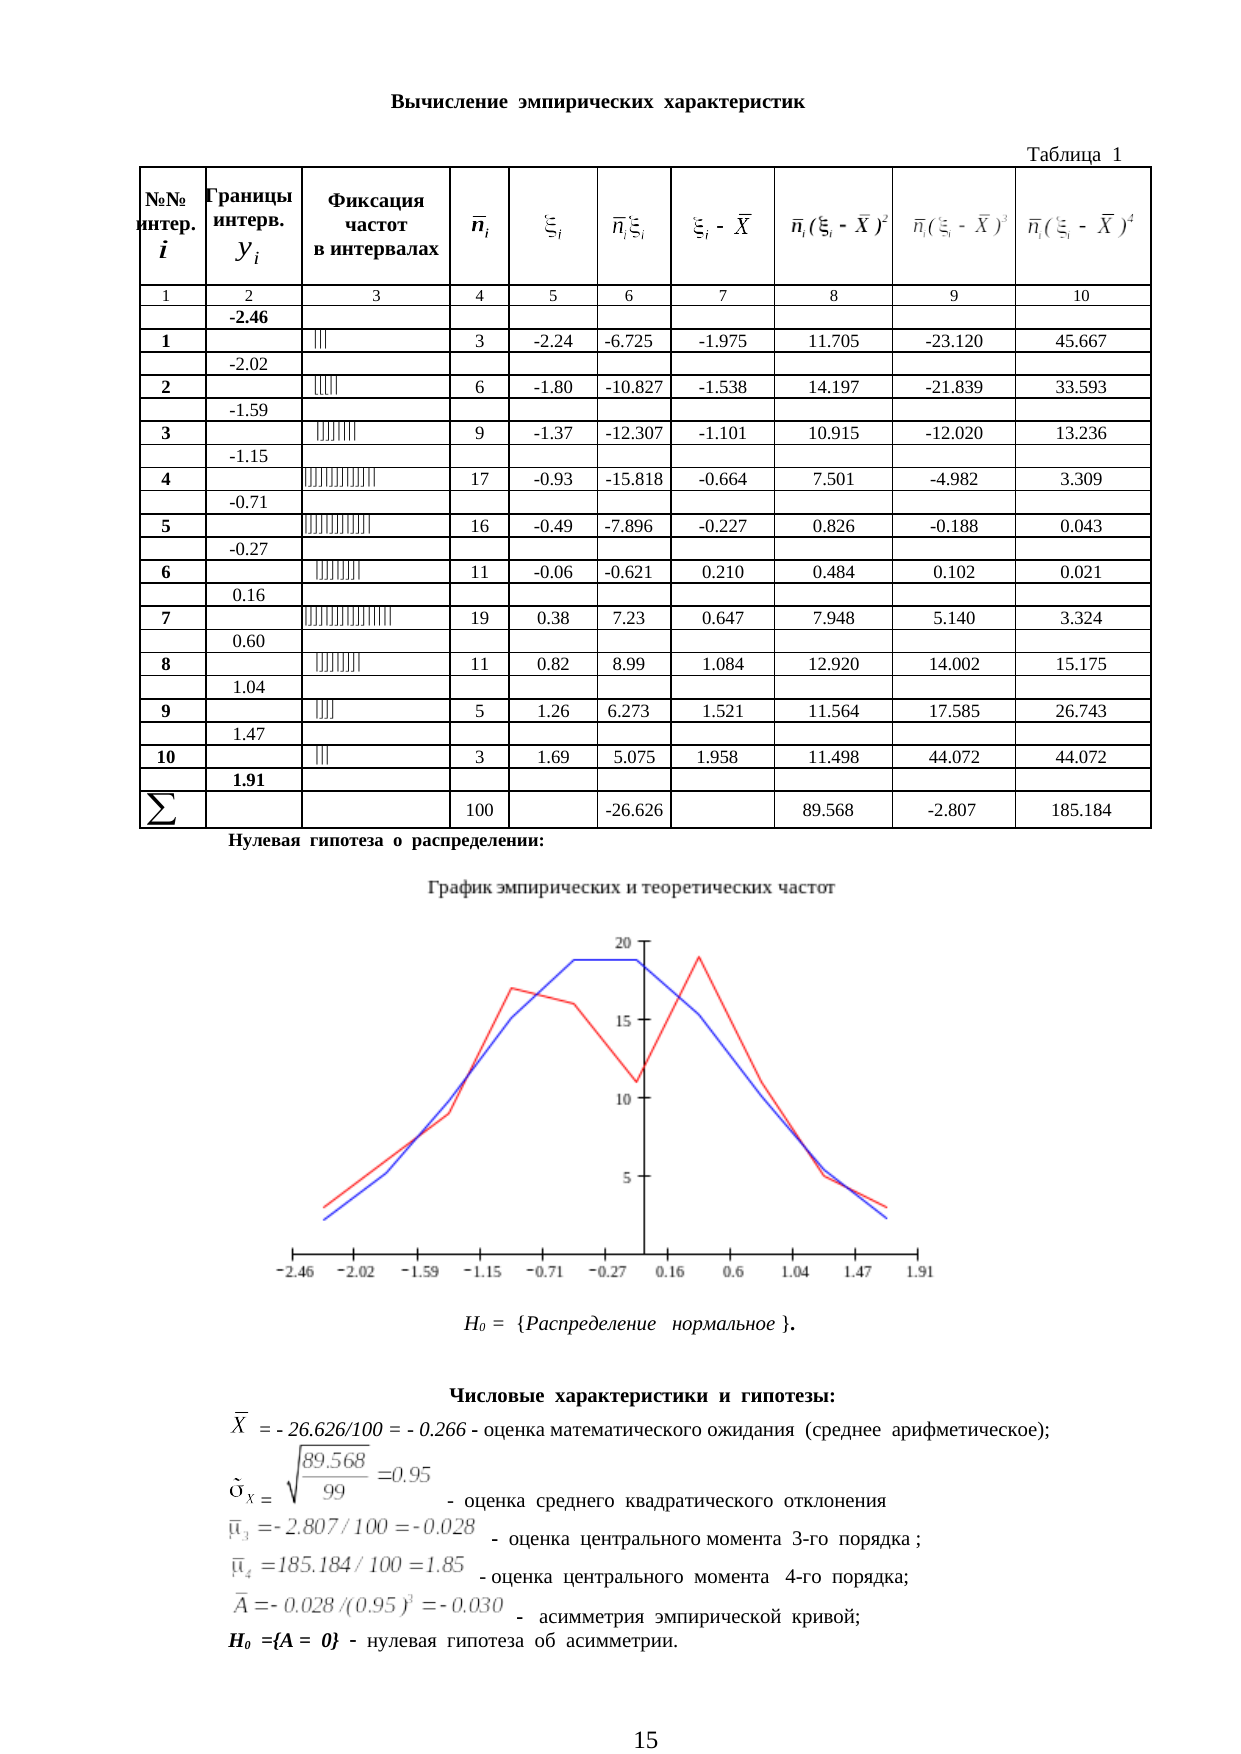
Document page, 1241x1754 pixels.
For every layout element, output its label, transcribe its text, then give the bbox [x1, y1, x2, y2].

table_cell 0.647 [672, 607, 774, 628]
table_cell 5.075 [598, 746, 670, 767]
table_cell 5.140 [893, 607, 1015, 628]
table_cell 33.593 [1016, 376, 1150, 397]
table_cell 6 [451, 376, 508, 397]
table_cell [1016, 723, 1150, 744]
table_cell [141, 769, 205, 790]
table_cell -26.626 [598, 792, 670, 827]
table_cell 19 [451, 607, 508, 628]
table_cell [207, 468, 301, 490]
table_cell [451, 676, 508, 698]
table_cell [672, 399, 774, 420]
table_cell 1.26 [510, 700, 597, 721]
table_cell [775, 630, 892, 652]
table_cell 44.072 [893, 746, 1015, 767]
table_cell [672, 306, 774, 328]
table_cell [893, 723, 1015, 744]
text - асимметрия эмпирической кривой; [169, 1588, 1063, 1628]
table_cell 5 [141, 515, 205, 536]
table_cell -1.538 [672, 376, 774, 397]
table_header [775, 168, 892, 284]
table_cell 4 [451, 286, 508, 305]
table_cell -4.982 [893, 468, 1015, 490]
table_cell [451, 769, 508, 790]
table_cell 2 [207, 286, 301, 305]
table_cell [141, 792, 205, 827]
table_cell [775, 723, 892, 744]
table_cell 17 [451, 468, 508, 490]
table_cell [1016, 630, 1150, 652]
table_cell 44.072 [1016, 746, 1150, 767]
table_cell [207, 607, 301, 628]
table_cell [303, 376, 449, 397]
text Таблица 1 [169, 142, 1122, 166]
table_cell 1 [141, 330, 205, 351]
table_cell [303, 769, 449, 790]
table_header [598, 168, 670, 284]
table_cell [672, 676, 774, 698]
table_cell 11.705 [775, 330, 892, 351]
text Вычисление эмпирических характеристик [317, 89, 1240, 113]
table_cell [1016, 399, 1150, 420]
table_cell 6 [598, 286, 670, 305]
table_cell 15.175 [1016, 653, 1150, 675]
table_cell -0.227 [672, 515, 774, 536]
table_cell [598, 353, 670, 374]
table_cell 17.585 [893, 700, 1015, 721]
table_cell [510, 676, 597, 698]
table_cell [598, 538, 670, 559]
table_cell 0.826 [775, 515, 892, 536]
text - оценка центрального момента 4-го порядка; [169, 1550, 1063, 1588]
table_cell [510, 584, 597, 605]
table_cell 0.82 [510, 653, 597, 675]
table_cell -0.188 [893, 515, 1015, 536]
table_cell [1016, 306, 1150, 328]
table_cell -0.71 [207, 491, 301, 513]
table_cell [893, 399, 1015, 420]
table_cell [451, 723, 508, 744]
table_cell 1.521 [672, 700, 774, 721]
table_cell [303, 306, 449, 328]
table_cell [303, 700, 449, 721]
table_cell 100 [451, 792, 508, 827]
table_cell [141, 538, 205, 559]
table_cell [510, 491, 597, 513]
table_cell [510, 769, 597, 790]
table_cell [893, 445, 1015, 467]
table_cell [303, 330, 449, 351]
table_cell 10 [1016, 286, 1150, 305]
table_cell 3 [451, 746, 508, 767]
table_cell [510, 399, 597, 420]
table_cell [303, 584, 449, 605]
table_cell [207, 653, 301, 675]
table_cell 0.043 [1016, 515, 1150, 536]
table_cell -1.37 [510, 422, 597, 443]
table_cell [893, 630, 1015, 652]
table_cell [1016, 491, 1150, 513]
table_cell [510, 353, 597, 374]
table_cell [672, 491, 774, 513]
table_cell 0.021 [1016, 561, 1150, 582]
table_cell 8 [775, 286, 892, 305]
table_cell [141, 445, 205, 467]
table_cell [303, 399, 449, 420]
table_cell [303, 723, 449, 744]
table_cell [672, 723, 774, 744]
table_cell -0.621 [598, 561, 670, 582]
table_cell 1.47 [207, 723, 301, 744]
table_cell [893, 769, 1015, 790]
table_cell [598, 445, 670, 467]
table_cell [141, 630, 205, 652]
table_cell [141, 676, 205, 698]
table_cell [303, 792, 449, 827]
table_cell [672, 584, 774, 605]
table_cell 11.564 [775, 700, 892, 721]
table_cell [775, 491, 892, 513]
table_cell 0.16 [207, 584, 301, 605]
table_cell [1016, 445, 1150, 467]
table_cell [1016, 538, 1150, 559]
table_cell -15.818 [598, 468, 670, 490]
table_header [510, 168, 597, 284]
table_cell [207, 561, 301, 582]
table_cell 6.273 [598, 700, 670, 721]
table_cell [510, 445, 597, 467]
table_cell 10 [141, 746, 205, 767]
table_cell -6.725 [598, 330, 670, 351]
table_cell [893, 306, 1015, 328]
table_cell [893, 491, 1015, 513]
table_cell 8.99 [598, 653, 670, 675]
table_cell [775, 445, 892, 467]
table_cell [141, 306, 205, 328]
table_cell [598, 723, 670, 744]
table_cell 7.23 [598, 607, 670, 628]
table_cell [672, 792, 774, 827]
table_cell [207, 376, 301, 397]
table_cell [672, 769, 774, 790]
table_cell -12.307 [598, 422, 670, 443]
table_cell -1.80 [510, 376, 597, 397]
table_cell 13.236 [1016, 422, 1150, 443]
table_cell [672, 538, 774, 559]
table_cell -0.06 [510, 561, 597, 582]
table_cell 7 [141, 607, 205, 628]
table_cell [303, 746, 449, 767]
table_cell 11.498 [775, 746, 892, 767]
table_cell [598, 491, 670, 513]
table_cell 1.958 [672, 746, 774, 767]
table_cell [141, 353, 205, 374]
table_cell 3 [303, 286, 449, 305]
table_cell [893, 353, 1015, 374]
table_header №№ интер. [141, 168, 205, 284]
table_cell -1.975 [672, 330, 774, 351]
table_cell [207, 515, 301, 536]
table_cell 9 [893, 286, 1015, 305]
table_cell [451, 353, 508, 374]
table_cell [775, 538, 892, 559]
text Н0 ={А = 0} нулевая гипотеза об асимметрии. [169, 1628, 1063, 1652]
table_cell -1.59 [207, 399, 301, 420]
table_cell 7.501 [775, 468, 892, 490]
table_cell 12.920 [775, 653, 892, 675]
table_cell -2.24 [510, 330, 597, 351]
table_cell 9 [451, 422, 508, 443]
table_cell 11 [451, 653, 508, 675]
table_cell [775, 584, 892, 605]
table_cell 45.667 [1016, 330, 1150, 351]
table_cell [1016, 769, 1150, 790]
table_cell 3 [451, 330, 508, 351]
table_cell [451, 630, 508, 652]
table_cell 2 [141, 376, 205, 397]
table_cell [598, 584, 670, 605]
table_cell 1.69 [510, 746, 597, 767]
table_cell [510, 792, 597, 827]
table_cell 89.568 [775, 792, 892, 827]
table_cell [303, 676, 449, 698]
table_cell -2.02 [207, 353, 301, 374]
table_cell -0.664 [672, 468, 774, 490]
table_cell [141, 723, 205, 744]
table_cell 6 [141, 561, 205, 582]
table_cell [672, 353, 774, 374]
table_cell [672, 630, 774, 652]
table_cell [510, 306, 597, 328]
table_cell -0.93 [510, 468, 597, 490]
table_cell -1.15 [207, 445, 301, 467]
table_cell [303, 607, 449, 628]
table_cell [775, 353, 892, 374]
table_cell [598, 306, 670, 328]
table_cell [893, 538, 1015, 559]
table_header [451, 168, 508, 284]
table_cell 3.309 [1016, 468, 1150, 490]
text Нулевая гипотеза о раcпределении: [169, 829, 1063, 850]
table_cell 0.60 [207, 630, 301, 652]
table_cell -0.27 [207, 538, 301, 559]
table_cell [303, 515, 449, 536]
table_cell 3 [141, 422, 205, 443]
table_cell 9 [141, 700, 205, 721]
table_cell [303, 353, 449, 374]
table_cell [893, 584, 1015, 605]
table_cell 1.084 [672, 653, 774, 675]
table_cell 7 [672, 286, 774, 305]
text Н0 = {Распределение нормальное }. [316, 879, 1063, 1334]
table_cell 3.324 [1016, 607, 1150, 628]
table_cell -10.827 [598, 376, 670, 397]
table_cell [451, 538, 508, 559]
table_cell [303, 491, 449, 513]
table_cell 26.743 [1016, 700, 1150, 721]
table_header [672, 168, 774, 284]
table_cell 10.915 [775, 422, 892, 443]
table_cell 11 [451, 561, 508, 582]
table_cell [510, 538, 597, 559]
text = - 26.626/100 = - 0.266 - оценка математического ожидания (среднее арифметическое); [169, 1407, 1063, 1441]
table_cell 0.102 [893, 561, 1015, 582]
table_cell [303, 630, 449, 652]
table_cell [510, 723, 597, 744]
table_cell 5 [510, 286, 597, 305]
table_cell 14.197 [775, 376, 892, 397]
table_cell 4 [141, 468, 205, 490]
table_cell -0.49 [510, 515, 597, 536]
table_cell -2.807 [893, 792, 1015, 827]
table_cell 7.948 [775, 607, 892, 628]
table_cell 0.38 [510, 607, 597, 628]
table_cell [451, 584, 508, 605]
table_cell 16 [451, 515, 508, 536]
table_cell [598, 399, 670, 420]
table_cell [775, 676, 892, 698]
table_cell [303, 561, 449, 582]
table_cell 5 [451, 700, 508, 721]
table_cell 0.484 [775, 561, 892, 582]
subtitle Числовые характеристики и гипотезы: [181, 1383, 1104, 1407]
table_cell 1.04 [207, 676, 301, 698]
table_cell [510, 630, 597, 652]
table_cell [775, 769, 892, 790]
table_cell [207, 746, 301, 767]
table_cell [598, 630, 670, 652]
text = - оценка среднего квадратического отклонения [169, 1441, 1063, 1512]
table_cell [451, 445, 508, 467]
table_header [893, 168, 1015, 284]
table_cell [303, 445, 449, 467]
table_cell 185.184 [1016, 792, 1150, 827]
table_cell [451, 306, 508, 328]
table_cell [598, 769, 670, 790]
table_cell [451, 399, 508, 420]
table_cell [303, 538, 449, 559]
table_cell [207, 330, 301, 351]
table_cell [303, 422, 449, 443]
table_header [1016, 168, 1150, 284]
table_cell [141, 584, 205, 605]
table_cell [672, 445, 774, 467]
table_cell [1016, 353, 1150, 374]
table_cell -1.101 [672, 422, 774, 443]
table_cell [1016, 584, 1150, 605]
table_cell [1016, 676, 1150, 698]
table_cell 1.91 [207, 769, 301, 790]
table_cell [303, 468, 449, 490]
table_header Фиксация частот в интервалах [303, 168, 449, 284]
table_header Границы интерв. [207, 168, 301, 284]
table_cell [598, 676, 670, 698]
text - оценка центрального момента 3-го порядка ; [169, 1512, 1063, 1550]
table_cell [207, 700, 301, 721]
table_cell [207, 792, 301, 827]
table_cell [451, 491, 508, 513]
table_cell -21.839 [893, 376, 1015, 397]
table_cell [775, 399, 892, 420]
table_cell -7.896 [598, 515, 670, 536]
table_cell [893, 676, 1015, 698]
table_cell [775, 306, 892, 328]
table_cell [207, 422, 301, 443]
table_cell 8 [141, 653, 205, 675]
table_cell 14.002 [893, 653, 1015, 675]
table_cell [303, 653, 449, 675]
table_cell [141, 491, 205, 513]
table_cell -23.120 [893, 330, 1015, 351]
table_cell [141, 399, 205, 420]
table_cell -2.46 [207, 306, 301, 328]
table_cell 0.210 [672, 561, 774, 582]
table_cell 1 [141, 286, 205, 305]
table_cell -12.020 [893, 422, 1015, 443]
